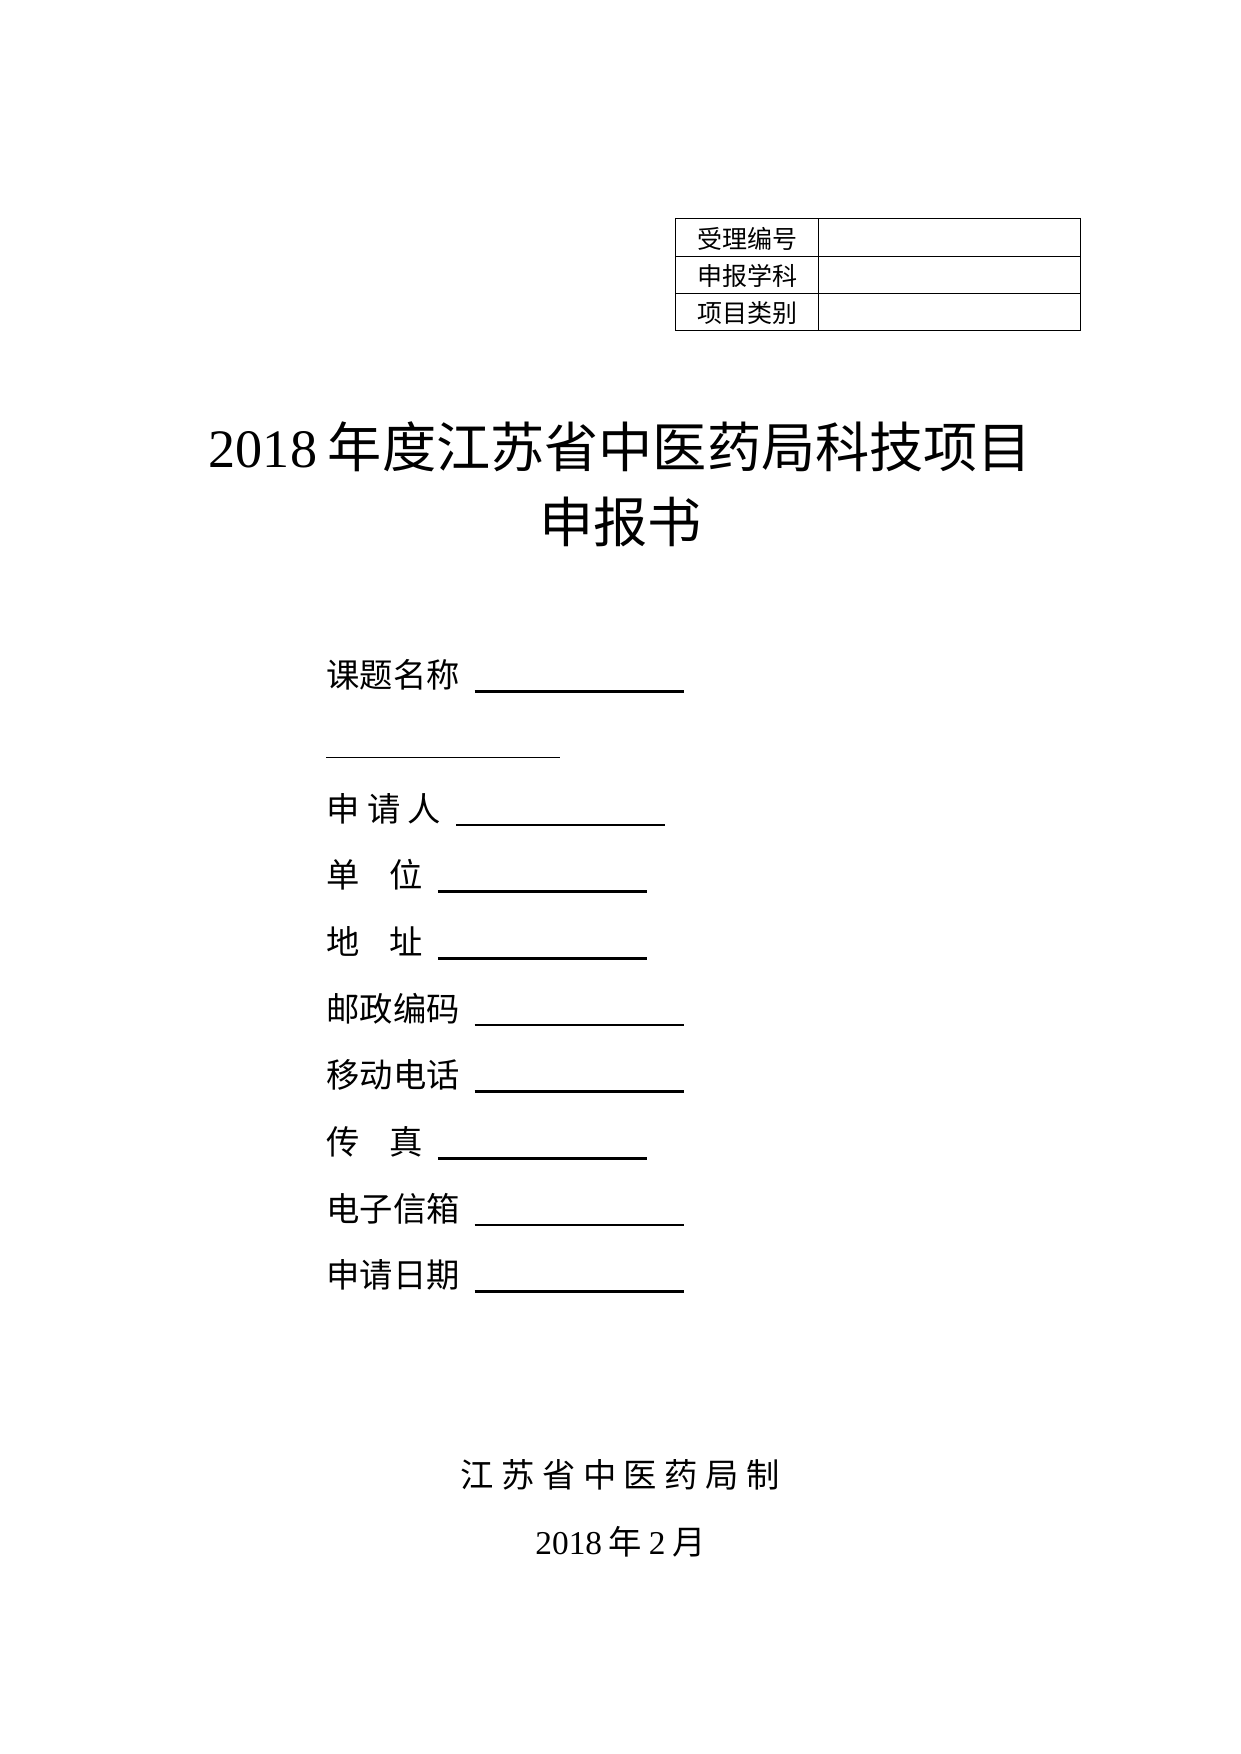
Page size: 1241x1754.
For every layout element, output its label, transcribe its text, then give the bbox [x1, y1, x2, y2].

table_cell 申报学科 [676, 257, 818, 293]
text 电子信箱 [159, 1168, 1081, 1234]
text 申报书 [159, 483, 1081, 558]
table_cell 项目类别 [676, 294, 818, 330]
text 单 位 [159, 834, 1081, 901]
text 地 址 [159, 901, 1081, 968]
text 邮政编码 [159, 968, 1081, 1034]
text 申 请 人 [159, 768, 1081, 834]
table_cell [819, 257, 1080, 293]
text 2018年度江苏省中医药局科技项目 [159, 408, 1081, 483]
table_header [819, 219, 1080, 256]
text 2018年2月 [159, 1501, 1081, 1568]
text 传 真 [159, 1101, 1081, 1168]
text 移动电话 [159, 1034, 1081, 1101]
table_header 受理编号 [676, 219, 818, 256]
text 课题名称 [159, 634, 1081, 701]
table_cell [819, 294, 1080, 330]
text 申请日期 [159, 1234, 1081, 1301]
text 江 苏 省 中 医 药 局 制 [159, 1434, 1081, 1501]
